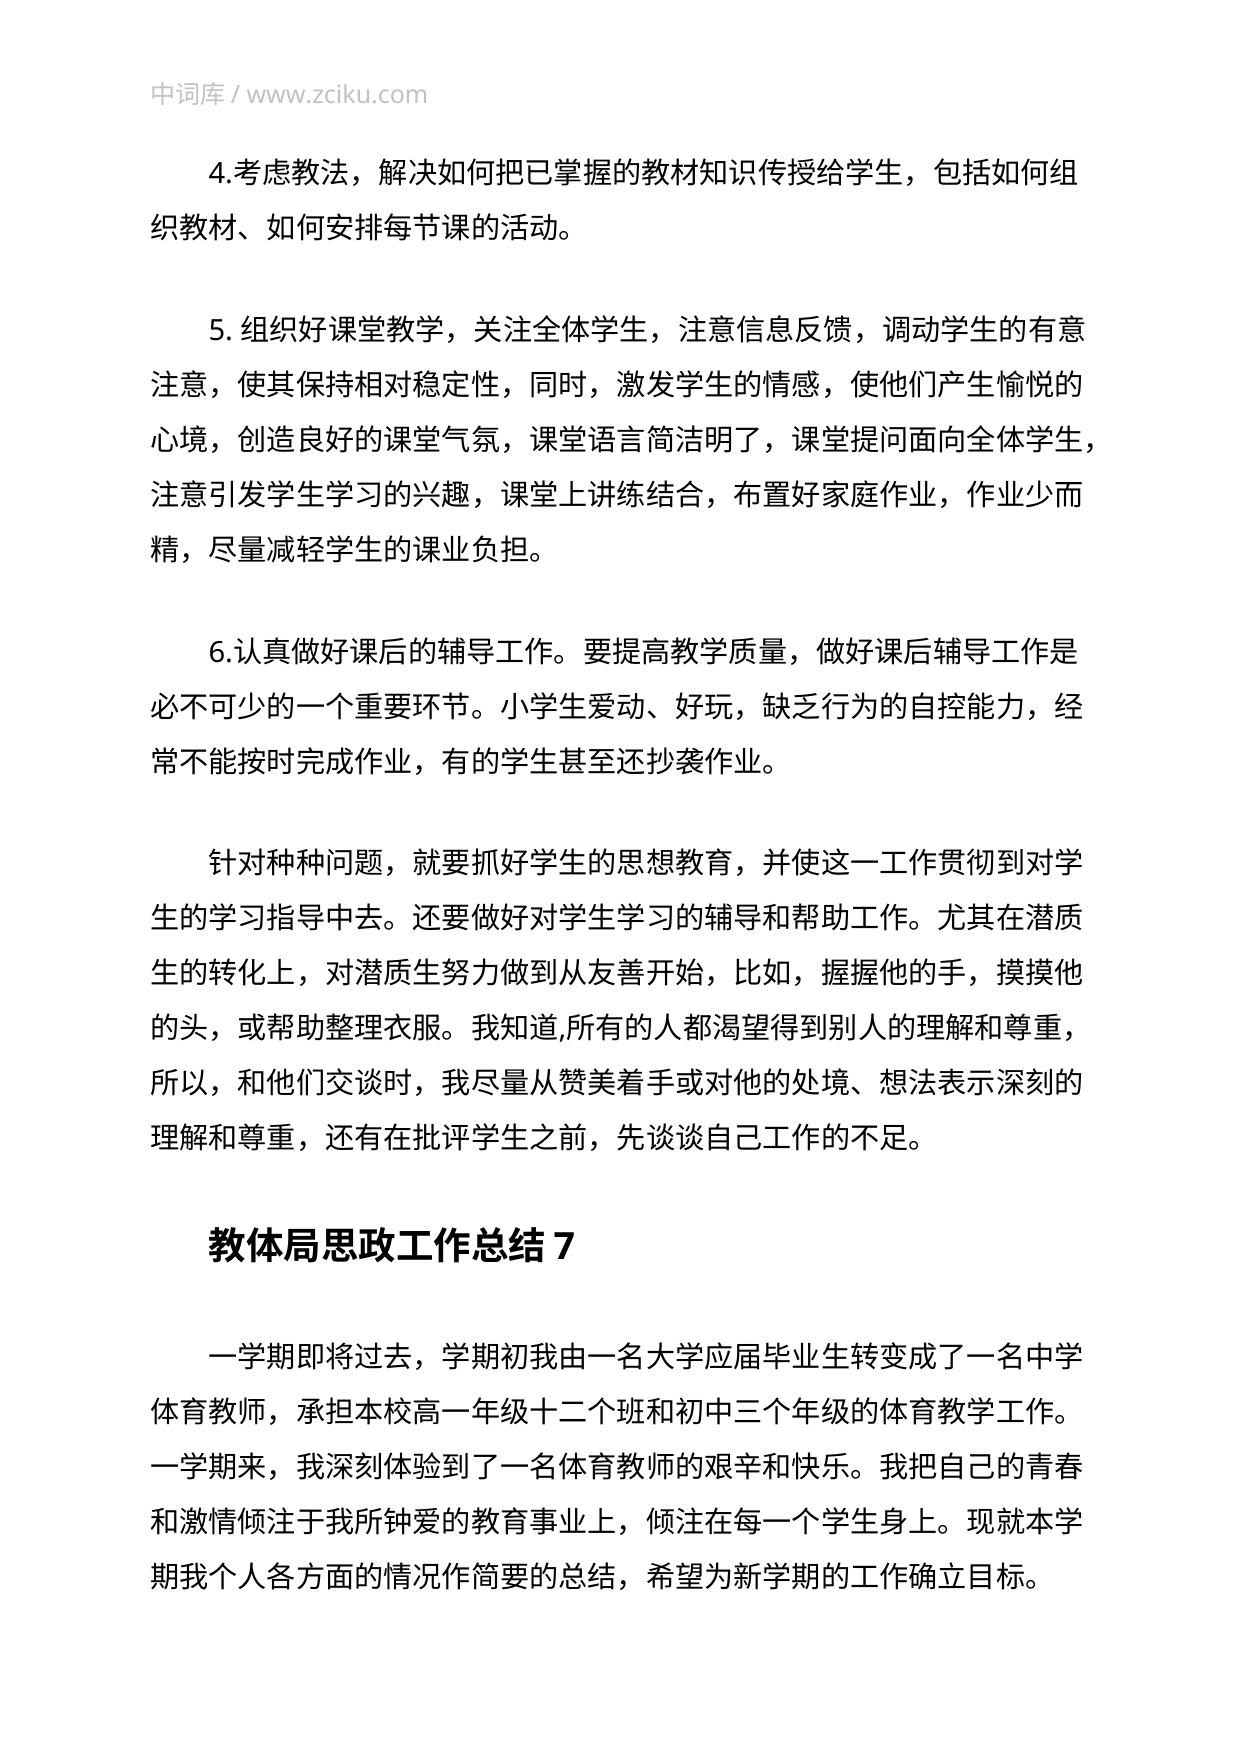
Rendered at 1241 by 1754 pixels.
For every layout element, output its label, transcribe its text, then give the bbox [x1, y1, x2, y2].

text 5. 组织好课堂教学，关注全体学生，注意信息反馈，调动学生的有意注意，使其保持相对稳定性，同时，激发学生的情感，使他们产生愉悦的心境，创造良好的课堂气氛，课堂语言简洁明了，课堂提问面向全体学生，注意引发学生学习的兴趣，课堂上讲练结合，布置好家庭作业，作业少而精，尽量减轻学生的课业负担。 [150, 307, 1090, 569]
text 一学期即将过去，学期初我由一名大学应届毕业生转变成了一名中学体育教师，承担本校高一年级十二个班和初中三个年级的体育教学工作。一学期来，我深刻体验到了一名体育教师的艰辛和快乐。我把自己的青春和激情倾注于我所钟爱的教育事业上，倾注在每一个学生身上。现就本学期我个人各方面的情况作简要的总结，希望为新学期的工作确立目标。 [150, 1334, 1090, 1596]
text 针对种种问题，就要抓好学生的思想教育，并使这一工作贯彻到对学生的学习指导中去。还要做好对学生学习的辅导和帮助工作。尤其在潜质生的转化上，对潜质生努力做到从友善开始，比如，握握他的手，摸摸他的头，或帮助整理衣服。我知道,所有的人都渴望得到别人的理解和尊重，所以，和他们交谈时，我尽量从赞美着手或对他的处境、想法表示深刻的理解和尊重，还有在批评学生之前，先谈谈自己工作的不足。 [150, 840, 1090, 1157]
text 6.认真做好课后的辅导工作。要提高教学质量，做好课后辅导工作是必不可少的一个重要环节。小学生爱动、好玩，缺乏行为的自控能力，经常不能按时完成作业，有的学生甚至还抄袭作业。 [150, 628, 1090, 780]
text 教体局思政工作总结7 [150, 1216, 1090, 1271]
text 4.考虑教法，解决如何把已掌握的教材知识传授给学生，包括如何组织教材、如何安排每节课的活动。 [150, 150, 1090, 247]
